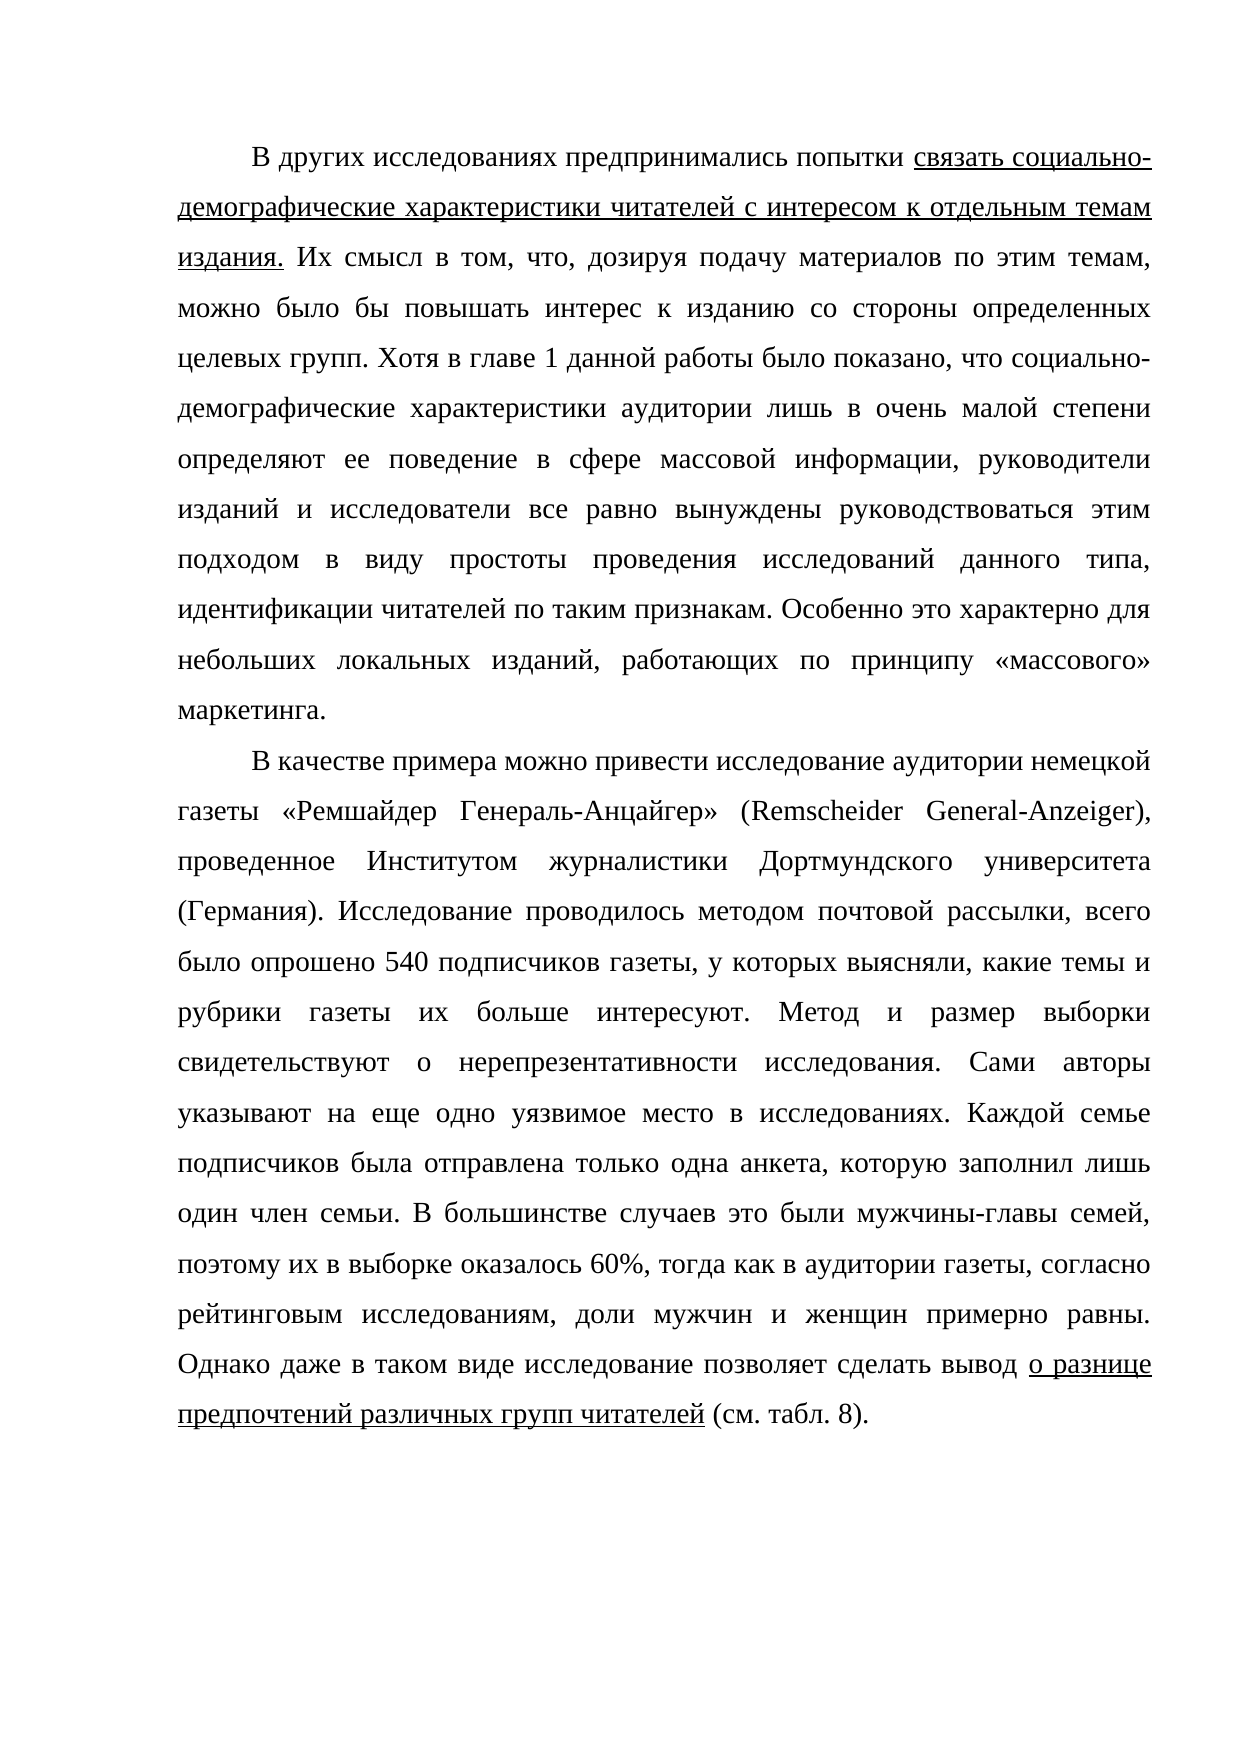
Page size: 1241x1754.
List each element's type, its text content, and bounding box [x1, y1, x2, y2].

text В качестве примера можно привести исследование аудитории немецкой газеты «Ремшайдер Генераль-Анцайгер» (Remscheider General-Anzeiger), проведенное Институтом журналистики Дортмундского университета (Германия). Исследование проводилось методом почтовой рассылки, всего было опрошено 540 подписчиков газеты, у которых выясняли, какие темы и рубрики газеты их больше интересуют. Метод и размер выборки свидетельствуют о нерепрезентативности исследования. Сами авторы указывают на еще одно уязвимое место в исследованиях. Каждой семье подписчиков была отправлена только одна анкета, которую заполнил лишь один член семьи. В большинстве случаев это были мужчины-главы семей, поэтому их в выборке оказалось 60%, тогда как в аудитории газеты, согласно рейтинговым исследованиям, доли мужчин и женщин примерно равны. Однако даже в таком виде исследование позволяет сделать вывод о разнице предпочтений различных групп читателей (см. табл. 8). [177, 743, 1152, 1430]
text В других исследованиях предпринимались попытки связать социально-демографические характеристики читателей с интересом к отдельным темам издания. Их смысл в том, что, дозируя подачу материалов по этим темам, можно было бы повышать интерес к изданию со стороны определенных целевых групп. Хотя в главе 1 данной работы было показано, что социально-демографические характеристики аудитории лишь в очень малой степени определяют ее поведение в сфере массовой информации, руководители изданий и исследователи все равно вынуждены руководствоваться этим подходом в виду простоты проведения исследований данного типа, идентификации читателей по таким признакам. Особенно это характерно для небольших локальных изданий, работающих по принципу «массового» маркетинга. [177, 139, 1152, 218]
text В других исследованиях предпринимались попытки связать социально-демографические характеристики читателей с интересом к отдельным темам издания. Их смысл в том, что, дозируя подачу материалов по этим темам, можно было бы повышать интерес к изданию со стороны определенных целевых групп. Хотя в главе 1 данной работы было показано, что социально-демографические характеристики аудитории лишь в очень малой степени определяют ее поведение в сфере массовой информации, руководители изданий и исследователи все равно вынуждены руководствоваться этим подходом в виду простоты проведения исследований данного типа, идентификации читателей по таким признакам. Особенно это характерно для небольших локальных изданий, работающих по принципу «массового» маркетинга. [177, 220, 1152, 726]
